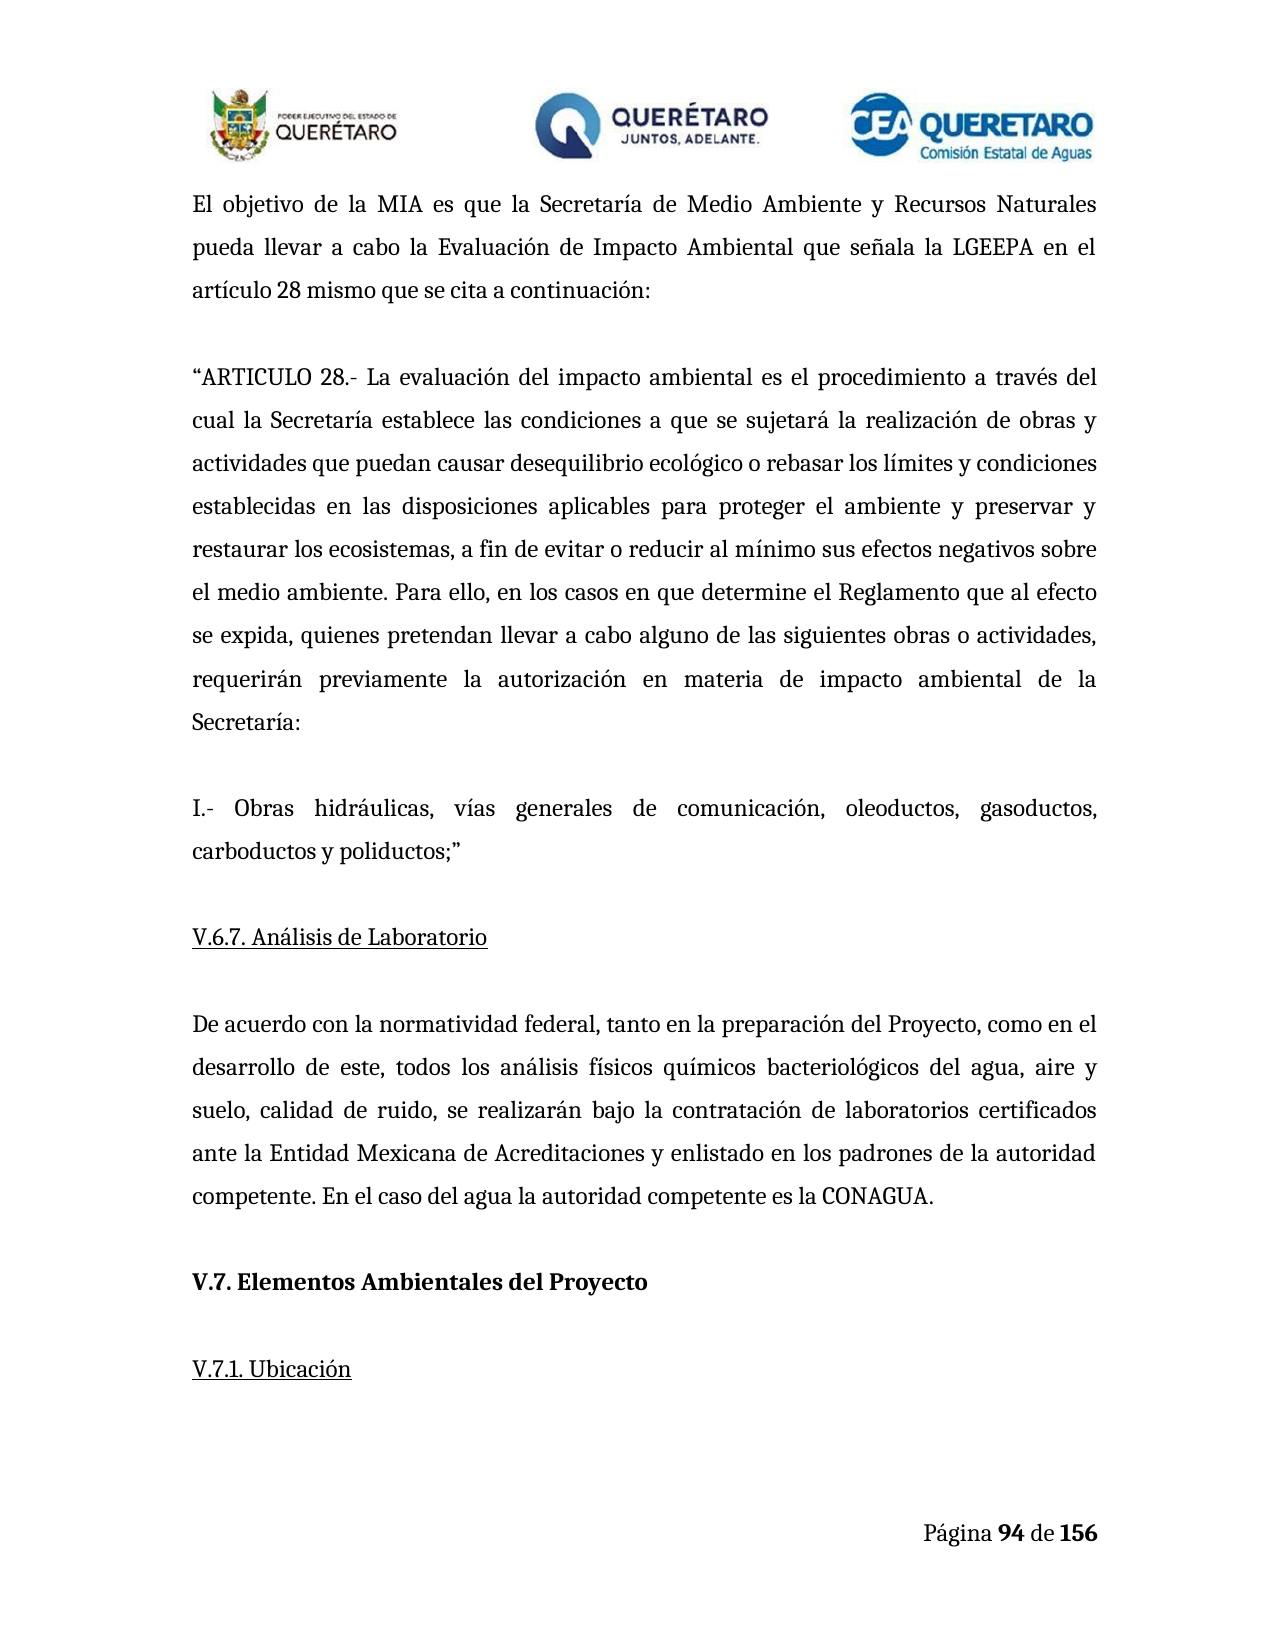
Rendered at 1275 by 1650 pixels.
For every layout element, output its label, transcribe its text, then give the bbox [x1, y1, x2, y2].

text V.6.7. Análisis de Laboratorio [192, 923, 1098, 952]
text “ARTICULO 28.- La evaluación del impacto ambiental es el procedimiento a través del cual la Secretaría establece las condiciones a que se sujetará la realización de obras y actividades que puedan causar desequilibrio ecológico o rebasar los límites y condiciones establecidas en las disposiciones aplicables para proteger el ambiente y preservar y restaurar los ecosistemas, a fin de evitar o reducir al mínimo sus efectos negativos sobre el medio ambiente. Para ello, en los casos en que determine el Reglamento que al efecto se expida, quienes pretendan llevar a cabo alguno de las siguientes obras o actividades, requerirán previamente la autorización en materia de impacto ambiental de la Secretaría: [192, 363, 1098, 736]
text V.7. Elementos Ambientales del Proyecto [192, 1268, 1098, 1297]
text El objetivo de la MIA es que la Secretaría de Medio Ambiente y Recursos Naturales pueda llevar a cabo la Evaluación de Impacto Ambiental que señala la LGEEPA en el artículo 28 mismo que se cita a continuación: [192, 191, 1098, 305]
text I.- Obras hidráulicas, vías generales de comunicación, oleoductos, gasoductos, carboductos y poliductos;” [192, 794, 1098, 866]
text De acuerdo con la normatividad federal, tanto en la preparación del Proyecto, como en el desarrollo de este, todos los análisis físicos químicos bacteriológicos del agua, aire y suelo, calidad de ruido, se realizarán bajo la contratación de laboratorios certificados ante la Entidad Mexicana de Acreditaciones y enlistado en los padrones de la autoridad competente. En el caso del agua la autoridad competente es la CONAGUA. [192, 1009, 1098, 1211]
text V.7.1. Ubicación [192, 1354, 1098, 1383]
picture [192, 73, 1113, 191]
